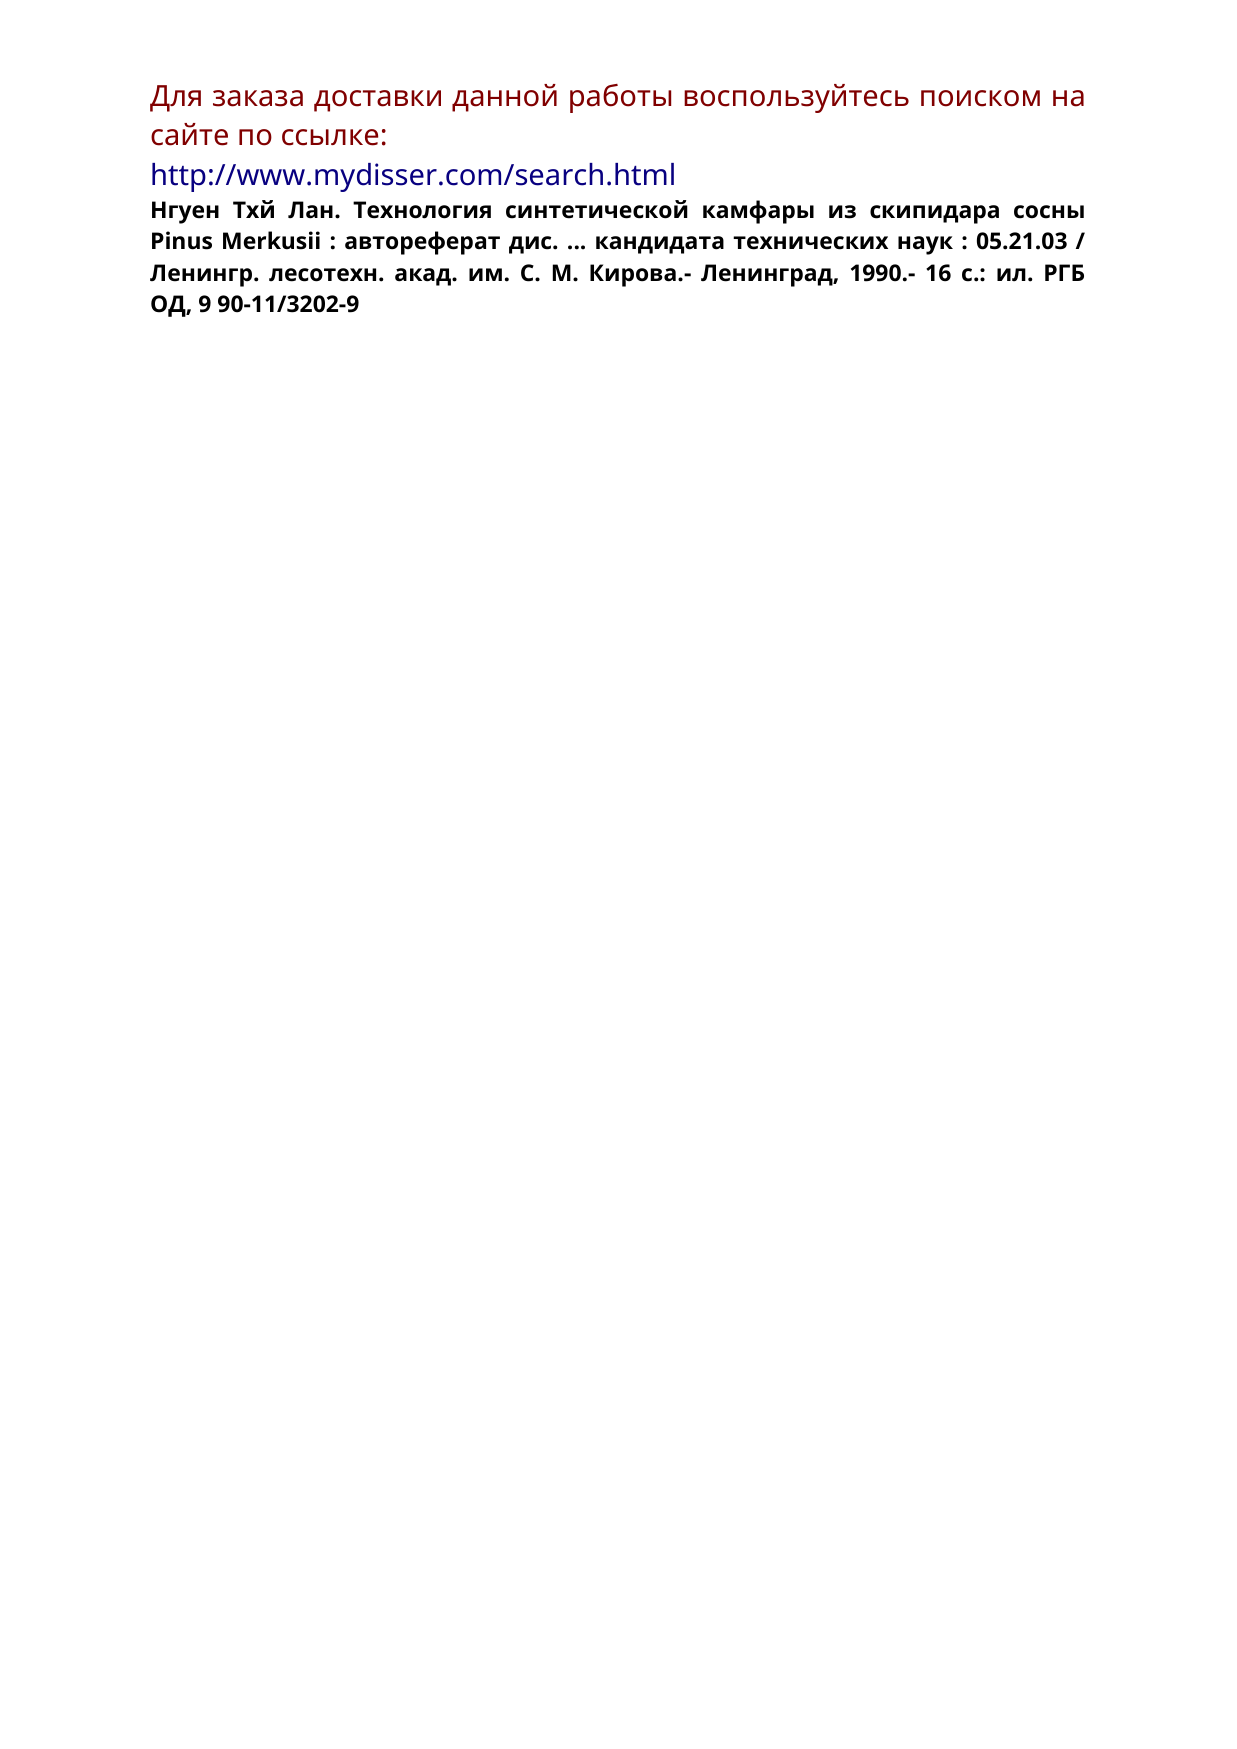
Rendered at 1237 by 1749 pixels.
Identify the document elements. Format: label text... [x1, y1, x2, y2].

text Нгуен Тхй Лан. Технология синтетической камфары из скипидара сосны Pinus Merkusii : автореферат дис. ... кандидата технических наук : 05.21.03 / Ленингр. лесотехн. акад. им. С. М. Кирова.- Ленинград, 1990.- 16 с.: ил. РГБ ОД, 9 90-11/3202-9 [150, 194, 1086, 319]
